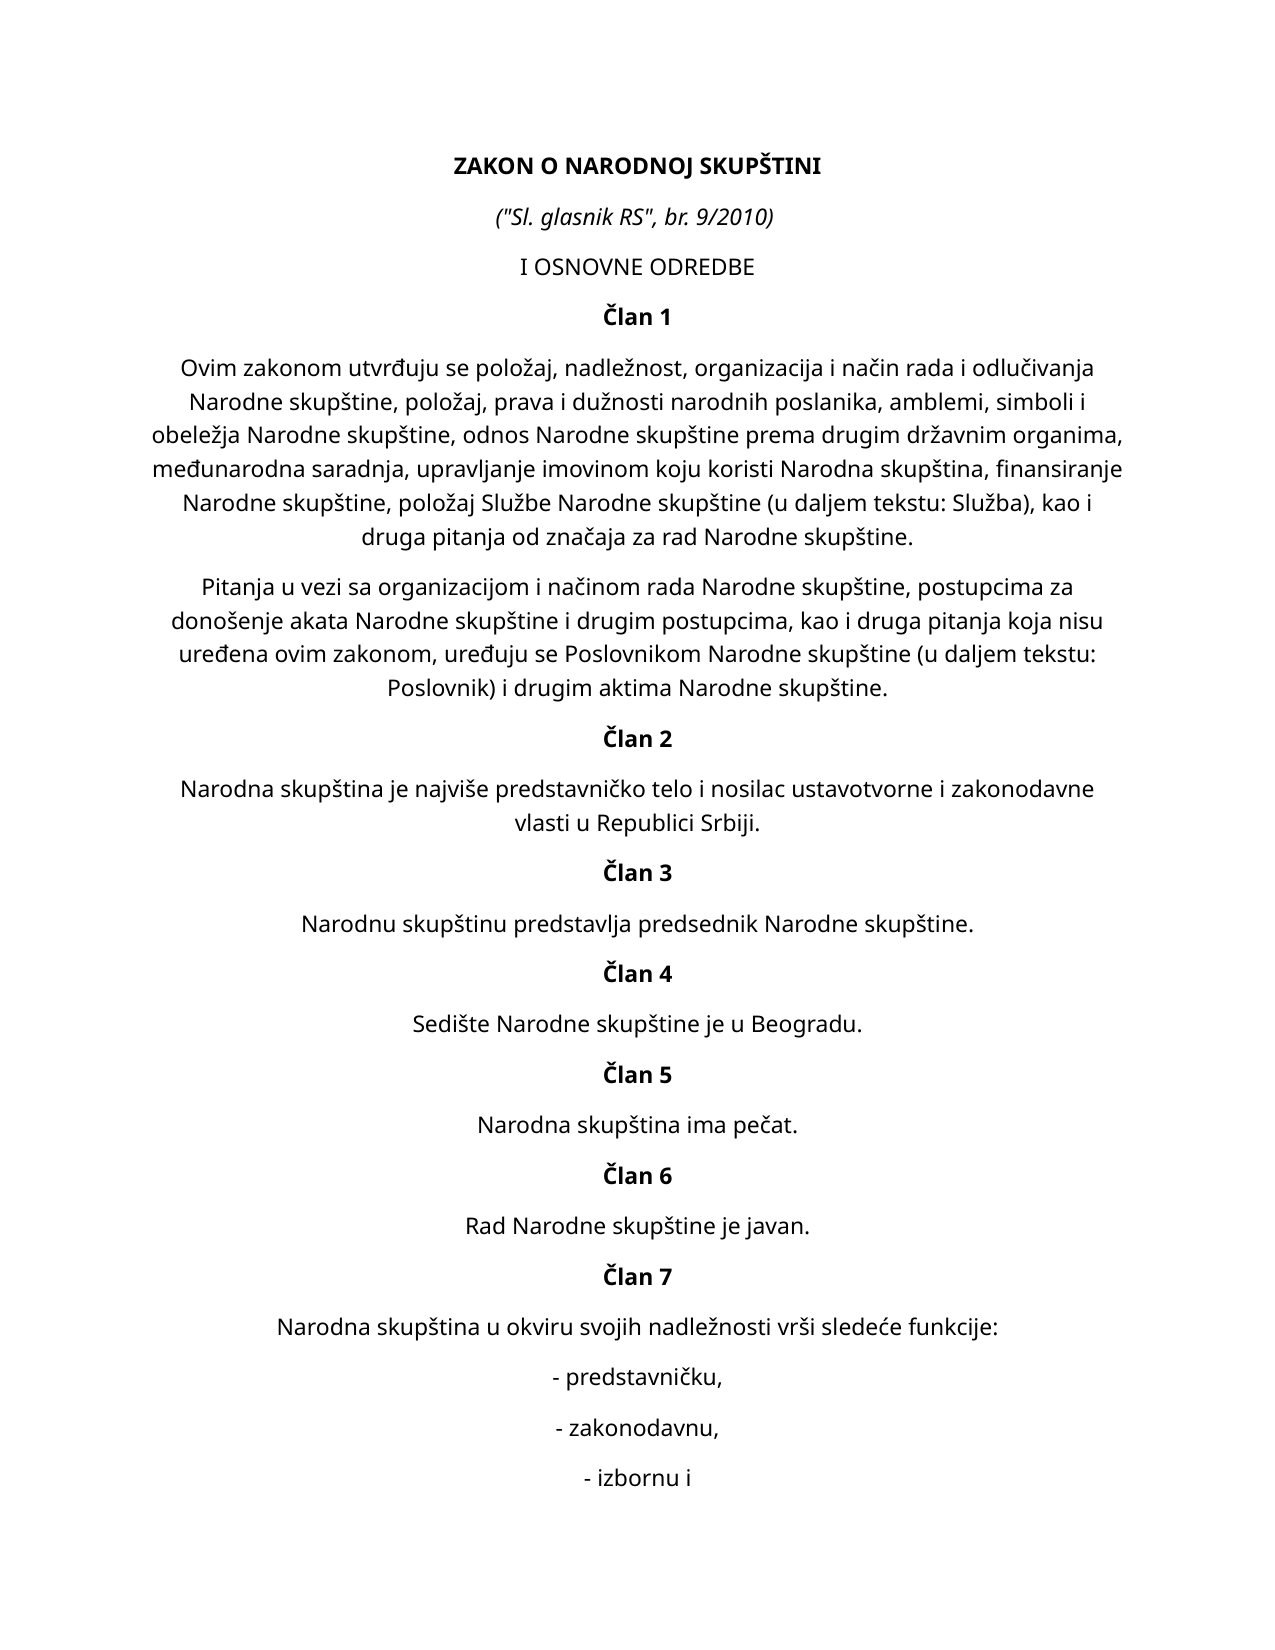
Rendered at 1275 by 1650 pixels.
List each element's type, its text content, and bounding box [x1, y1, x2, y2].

text ZAKON O NARODNOJ SKUPŠTINI [150, 150, 1125, 181]
text - predstavničku, [150, 1361, 1125, 1392]
text Narodna skupština ima pečat. [150, 1109, 1125, 1140]
text Član 2 [150, 722, 1125, 754]
text Član 6 [150, 1159, 1125, 1191]
text Pitanja u vezi sa organizacijom i načinom rada Narodne skupštine, postupcima za donošenje akata Narodne skupštine i drugim postupcima, kao i druga pitanja koja nisu uređena ovim zakonom, uređuju se Poslovnikom Narodne skupštine (u daljem tekstu: Poslovnik) i drugim aktima Narodne skupštine. [150, 571, 1125, 703]
text Narodna skupština u okviru svojih nadležnosti vrši sledeće funkcije: [150, 1311, 1125, 1342]
text ("Sl. glasnik RS", br. 9/2010) [150, 200, 1125, 232]
text Narodnu skupštinu predstavlja predsednik Narodne skupštine. [150, 907, 1125, 939]
text Član 4 [150, 958, 1125, 989]
text Član 3 [150, 857, 1125, 888]
text - zakonodavnu, [150, 1412, 1125, 1443]
text Član 1 [150, 301, 1125, 332]
text Ovim zakonom utvrđuju se položaj, nadležnost, organizacija i način rada i odlučivanja Narodne skupštine, položaj, prava i dužnosti narodnih poslanika, amblemi, simboli i obeležja Narodne skupštine, odnos Narodne skupštine prema drugim državnim organima, međunarodna saradnja, upravljanje imovinom koju koristi Narodna skupština, finansiranje Narodne skupštine, položaj Službe Narodne skupštine (u daljem tekstu: Služba), kao i druga pitanja od značaja za rad Narodne skupštine. [150, 352, 1125, 552]
text I OSNOVNE ODREDBE [150, 251, 1125, 282]
text Sedište Narodne skupštine je u Beogradu. [150, 1008, 1125, 1039]
text Član 5 [150, 1059, 1125, 1090]
text Narodna skupština je najviše predstavničko telo i nosilac ustavotvorne i zakonodavne vlasti u Republici Srbiji. [150, 773, 1125, 838]
text Član 7 [150, 1260, 1125, 1292]
text - izbornu i [150, 1462, 1125, 1493]
text Rad Narodne skupštine je javan. [150, 1210, 1125, 1241]
